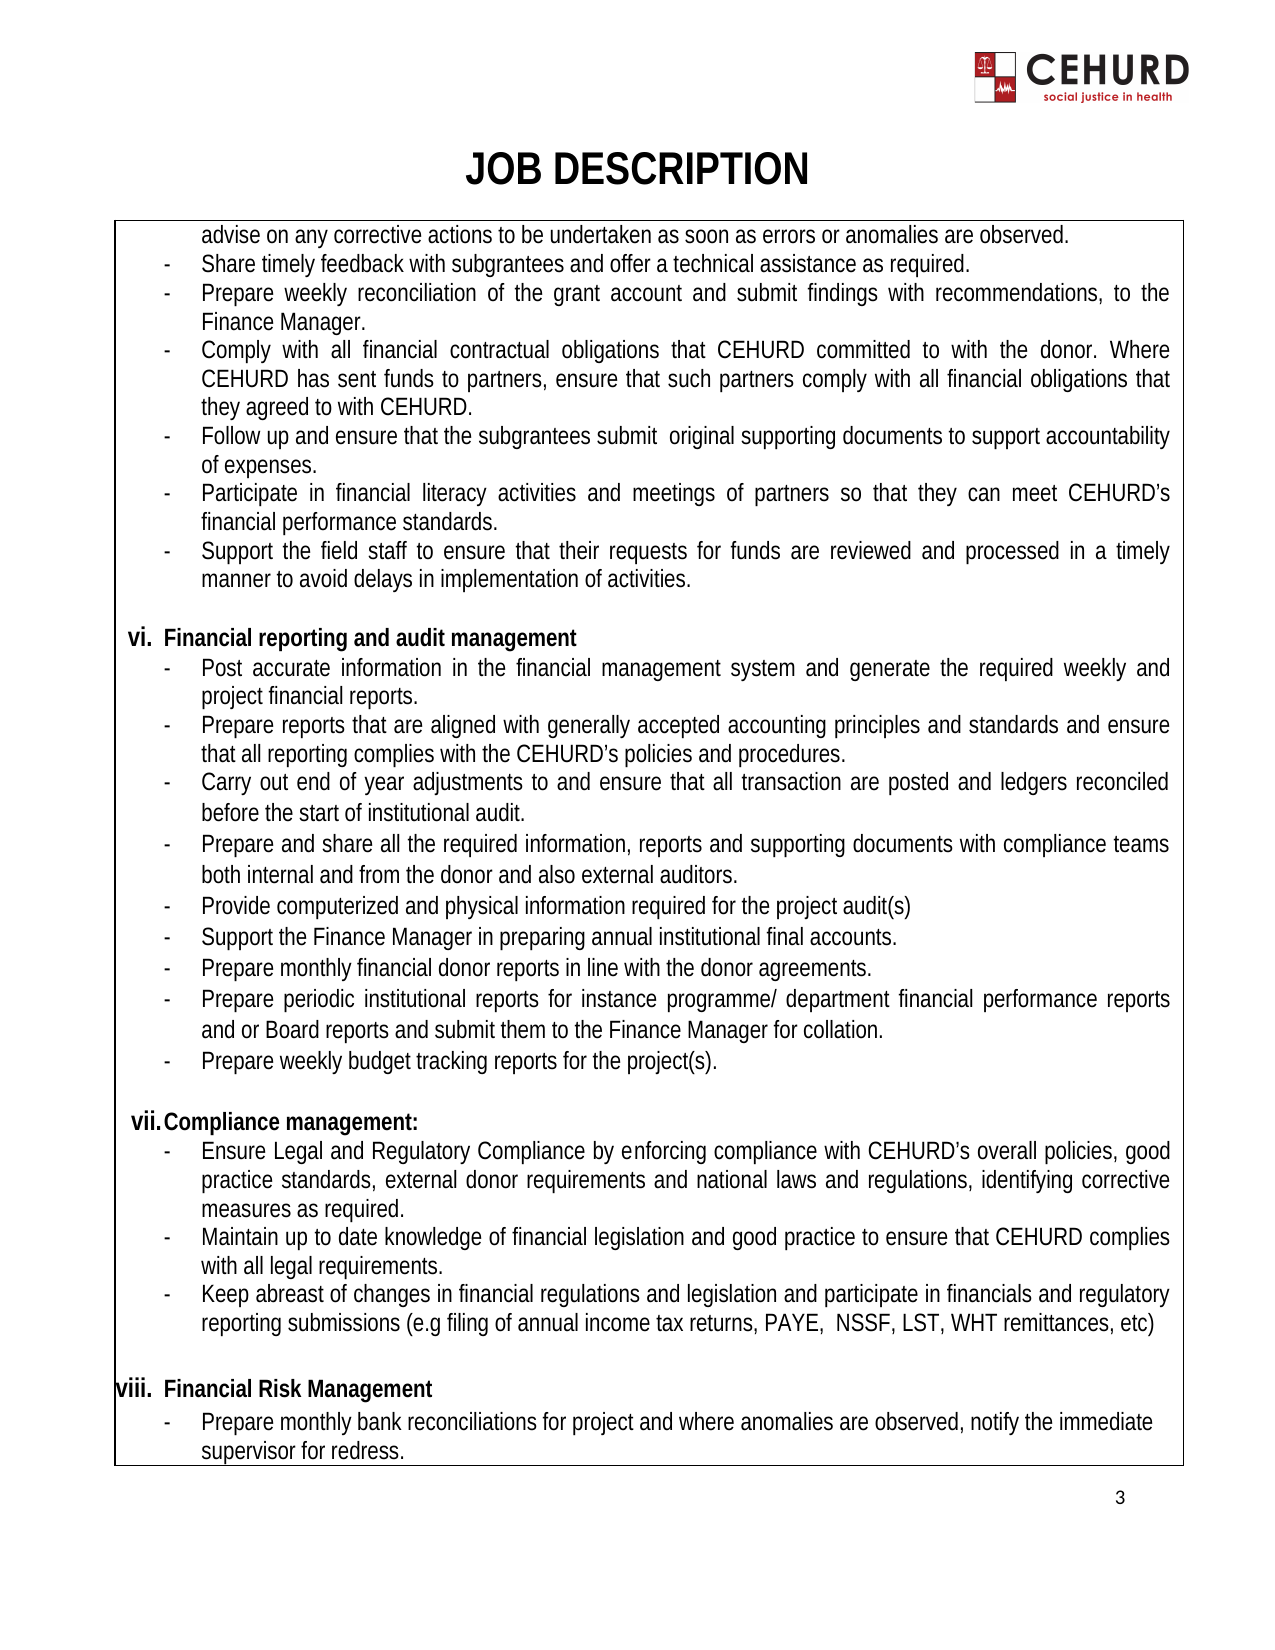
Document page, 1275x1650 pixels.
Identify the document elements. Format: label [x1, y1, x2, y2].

table_cell [116, 221, 1183, 1464]
picture [974, 52, 1189, 103]
